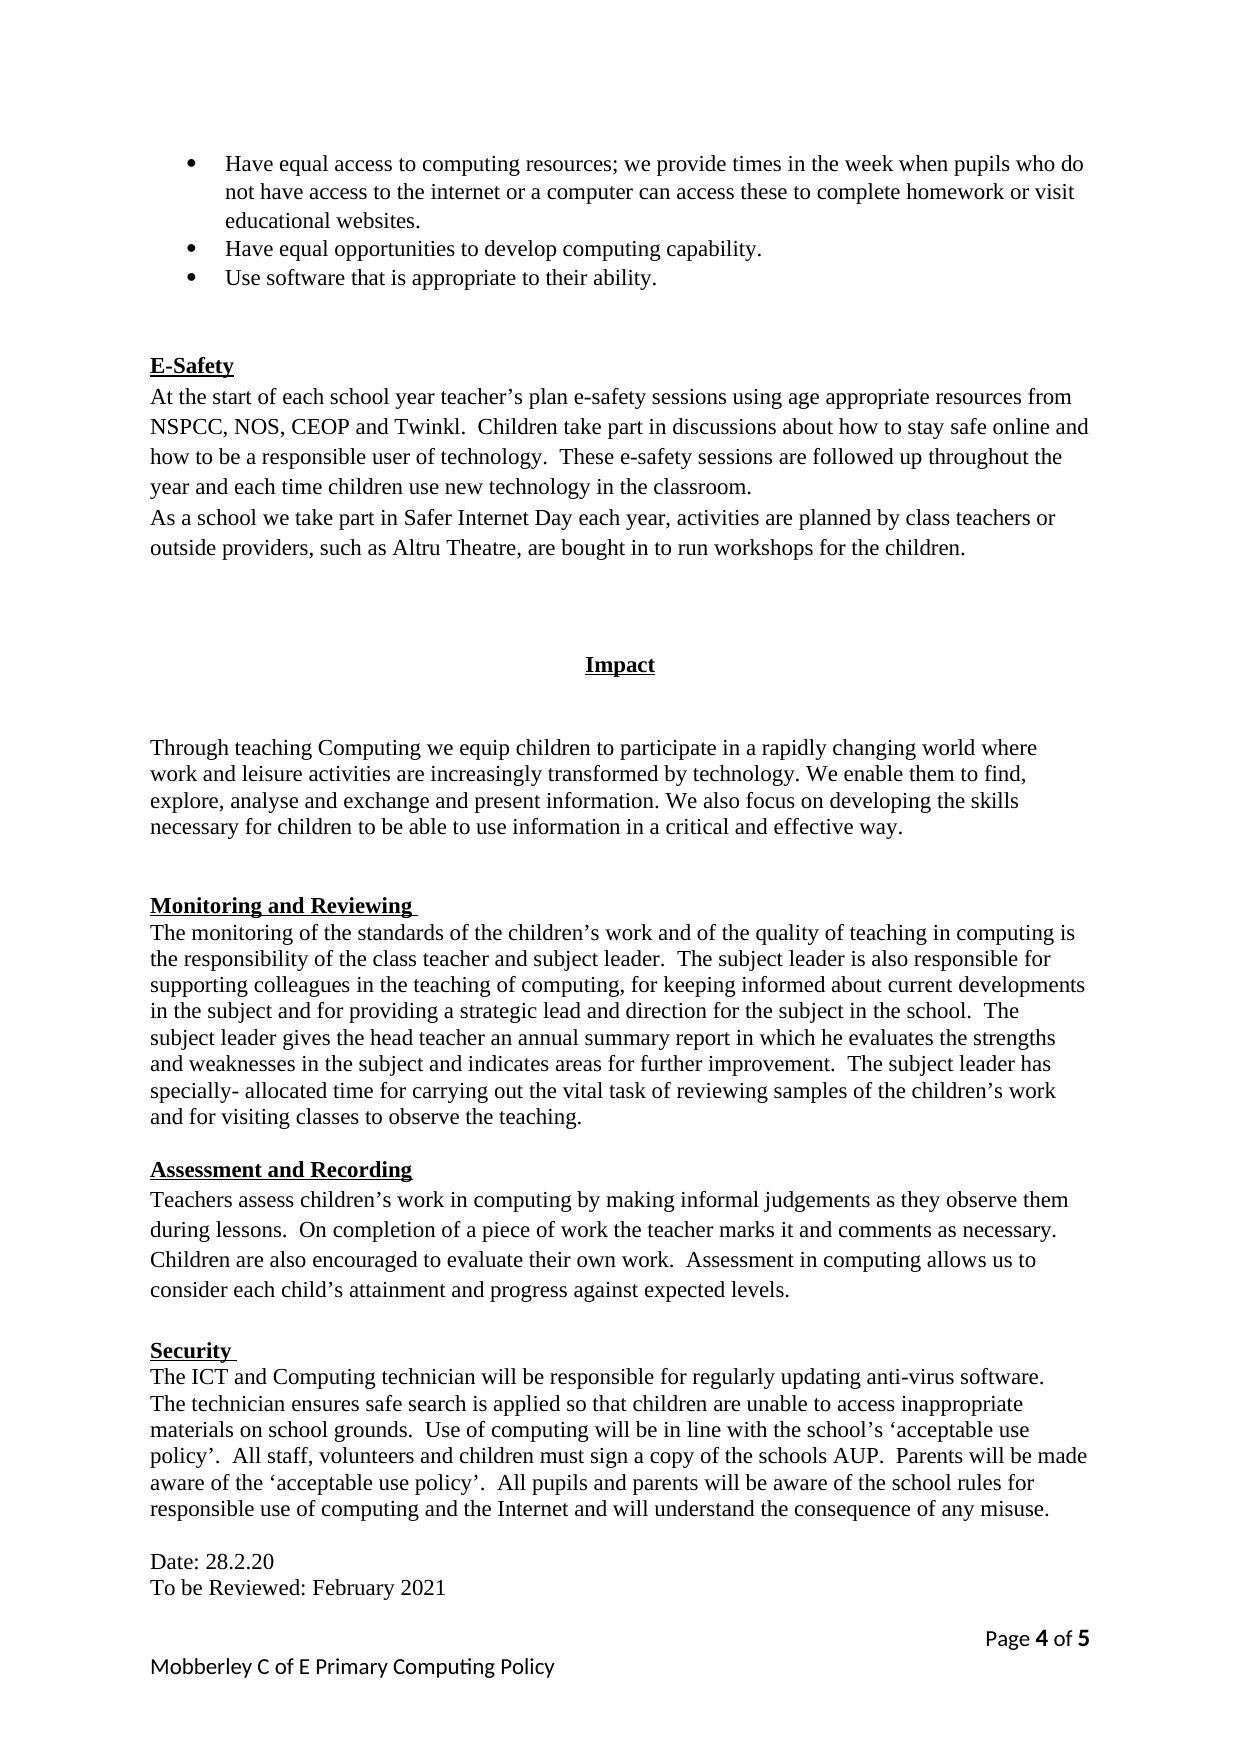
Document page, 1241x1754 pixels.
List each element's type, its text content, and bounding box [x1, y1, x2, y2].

list Have equal access to computing resources; we provide times in the week when pupils who do not have access to the internet or a computer can access these to complete homework or visit educational websites. [187, 150, 1090, 233]
text Impact [150, 651, 1090, 677]
text The ICT and Computing technician will be responsible for regularly updating anti-virus software. The technician ensures safe search is applied so that children are unable to access inappropriate materials on school grounds. Use of computing will be in line with the school’s ‘acceptable use policy’. All staff, volunteers and children must sign a copy of the schools AUP. Parents will be made aware of the ‘acceptable use policy’. All pupils and parents will be aware of the school rules for responsible use of computing and the Internet and will understand the consequence of any misuse. [150, 1363, 1090, 1521]
text To be Reviewed: February 2021 [150, 1574, 1090, 1601]
list Use software that is appropriate to their ability. [187, 264, 1090, 290]
text At the start of each school year teacher’s plan e-safety sessions using age appropriate resources from NSPCC, NOS, CEOP and Twinkl. Children take part in discussions about how to stay safe online and how to be a responsible user of technology. These e-safety sessions are followed up throughout the year and each time children use new technology in the classroom. [150, 383, 1090, 500]
text E-Safety [150, 353, 1090, 379]
list Have equal opportunities to develop computing capability. [187, 235, 1090, 262]
text Assessment and Recording [150, 1156, 1090, 1182]
text Through teaching Computing we equip children to participate in a rapidly changing world where work and leisure activities are increasingly transformed by technology. We enable them to find, explore, analyse and exchange and present information. We also focus on developing the skills necessary for children to be able to use information in a critical and effective way. [150, 734, 1090, 839]
text Date: 28.2.20 [150, 1548, 1090, 1574]
text Teachers assess children’s work in computing by making informal judgements as they observe them during lessons. On completion of a piece of work the teacher marks it and comments as necessary. Children are also encouraged to evaluate their own work. Assessment in computing allows us to consider each child’s attainment and progress against expected levels. [150, 1186, 1090, 1303]
text As a school we take part in Safer Internet Day each year, activities are planned by class teachers or outside providers, such as Altru Theatre, are bought in to run workshops for the children. [150, 504, 1090, 560]
text The monitoring of the standards of the children’s work and of the quality of teaching in computing is the responsibility of the class teacher and subject leader. The subject leader is also responsible for supporting colleagues in the teaching of computing, for keeping informed about current developments in the subject and for providing a strategic lead and direction for the subject in the school. The subject leader gives the head teacher an annual summary report in which he evaluates the strengths and weaknesses in the subject and indicates areas for further improvement. The subject leader has specially- allocated time for carrying out the vital task of reviewing samples of the children’s work and for visiting classes to observe the teaching. [150, 918, 1090, 1129]
text Monitoring and Reviewing [150, 892, 1090, 918]
text Security [150, 1337, 1090, 1363]
